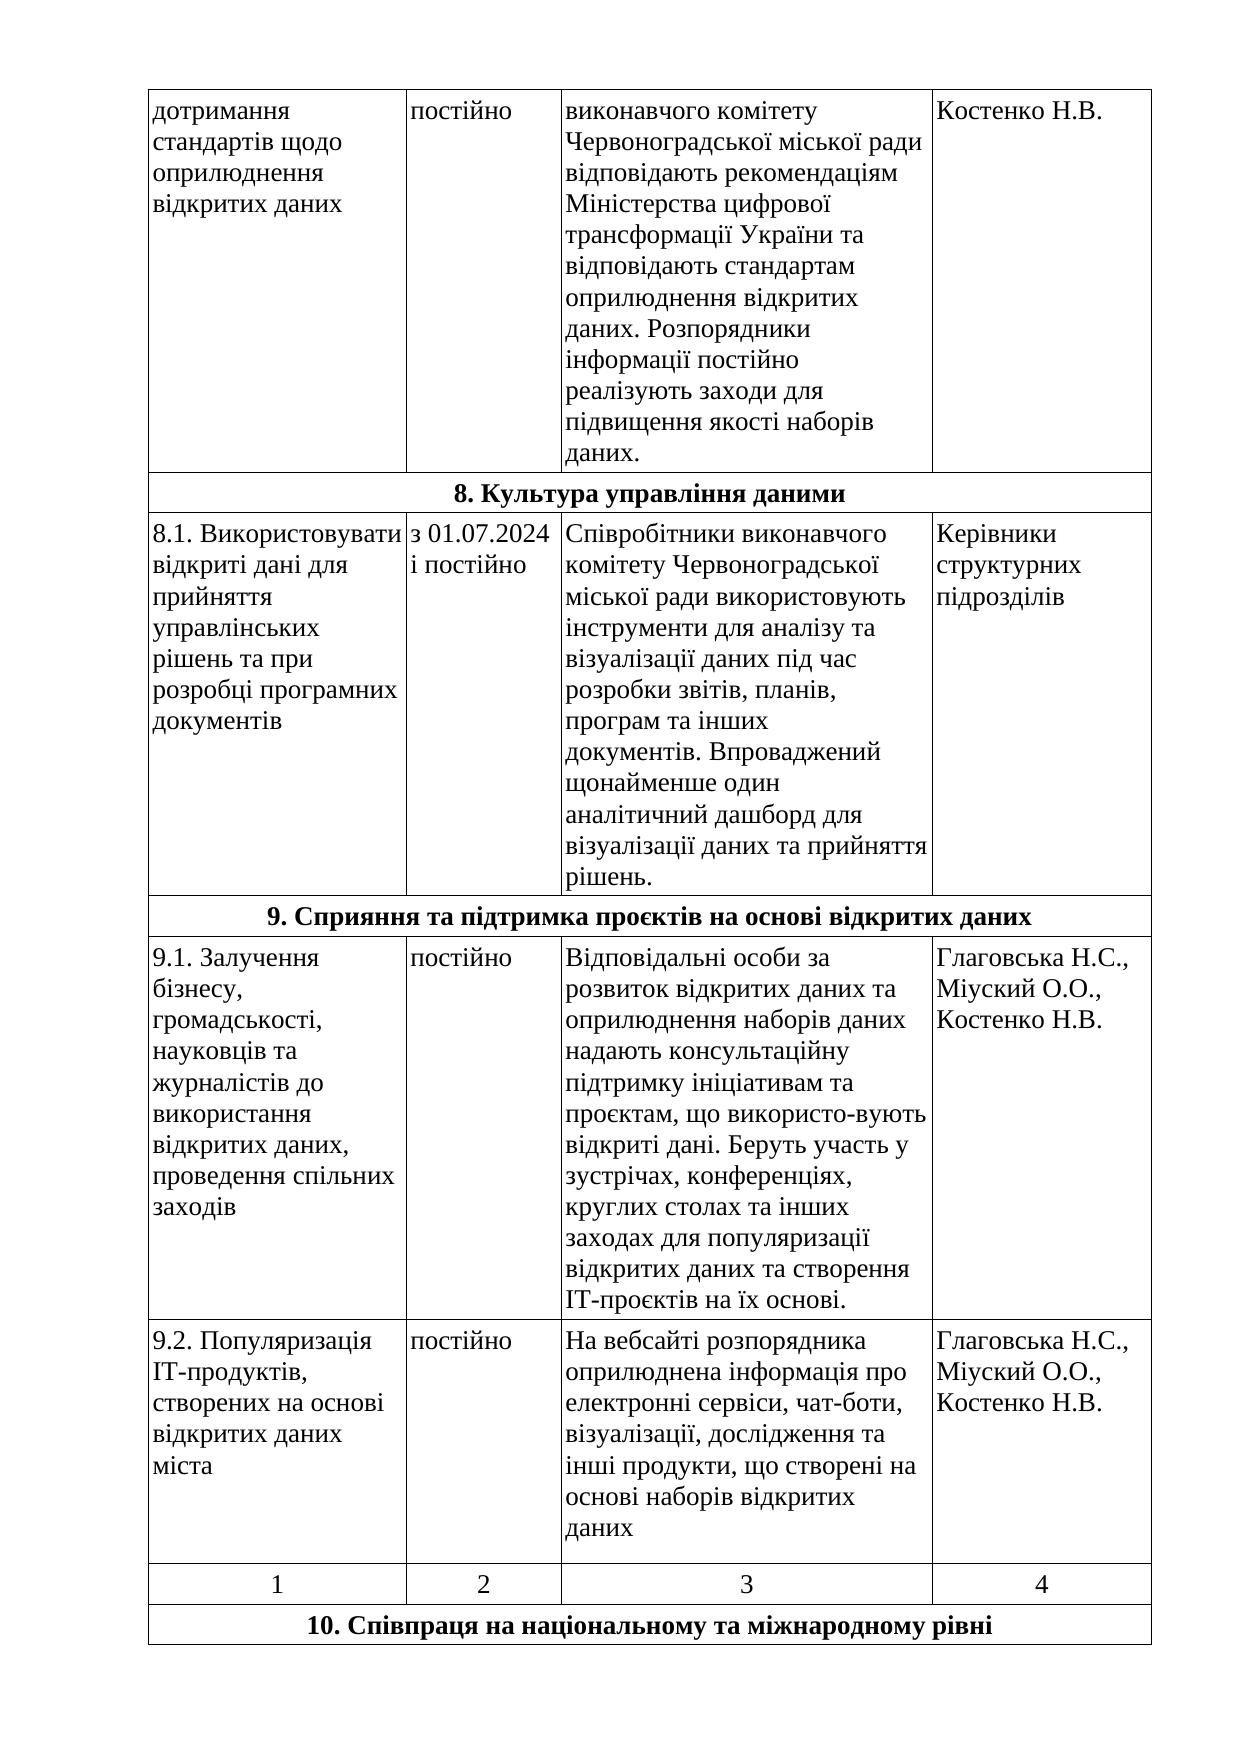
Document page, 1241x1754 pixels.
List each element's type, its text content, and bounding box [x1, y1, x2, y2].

table_cell Керівники структурних підрозділів [933, 513, 1151, 895]
table_cell Глаговська Н.С., Міуский О.О., Костенко Н.В. [933, 937, 1151, 1319]
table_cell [562, 90, 932, 472]
table_cell 9.2. Популяризація ІТ-продуктів, створених на основі відкритих даних міста [149, 1320, 406, 1563]
table_cell 1 [149, 1564, 406, 1603]
table_cell 3 [562, 1564, 932, 1603]
table_cell 8.1. Використовувати відкриті дані для прийняття управлінських рішень та при розробці програмних документів [149, 513, 406, 895]
table_cell з 01.07.2024 і постійно [407, 513, 561, 895]
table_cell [407, 90, 561, 472]
table_cell Співробітники виконавчого комітету Червоноградської міської ради використовують інструменти для аналізу та візуалізації даних під час розробки звітів, планів, програм та інших документів. Впроваджений щонайменше один аналітичний дашборд для візуалізації даних та прийняття рішень. [562, 513, 932, 895]
table_cell 9. Сприяння та підтримка проєктів на основі відкритих даних [149, 896, 1151, 936]
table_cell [933, 90, 1151, 472]
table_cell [149, 90, 406, 472]
table_cell 9.1. Залучення бізнесу, громадськості, науковців та журналістів до використання відкритих даних, проведення спільних заходів [149, 937, 406, 1319]
table_cell постійно [407, 937, 561, 1319]
table_cell 4 [933, 1564, 1151, 1603]
table_cell 10. Співпраця на національному та міжнародному рівні [149, 1605, 1151, 1644]
table_cell постійно [407, 1320, 561, 1563]
table_cell 2 [407, 1564, 561, 1603]
table_cell 8. Культура управління даними [149, 473, 1151, 512]
table_cell Відповідальні особи за розвиток відкритих даних та оприлюднення наборів даних надають консультаційну підтримку ініціативам та проєктам, що використо-вують відкриті дані. Беруть участь у зустрічах, конференціях, круглих столах та інших заходах для популяризації відкритих даних та створення ІТ-проєктів на їх основі. [562, 937, 932, 1319]
table_cell Глаговська Н.С., Міуский О.О., Костенко Н.В. [933, 1320, 1151, 1563]
table_cell На вебсайті розпорядника оприлюднена інформація про електронні сервіси, чат-боти, візуалізації, дослідження та інші продукти, що створені на основі наборів відкритих даних [562, 1320, 932, 1563]
